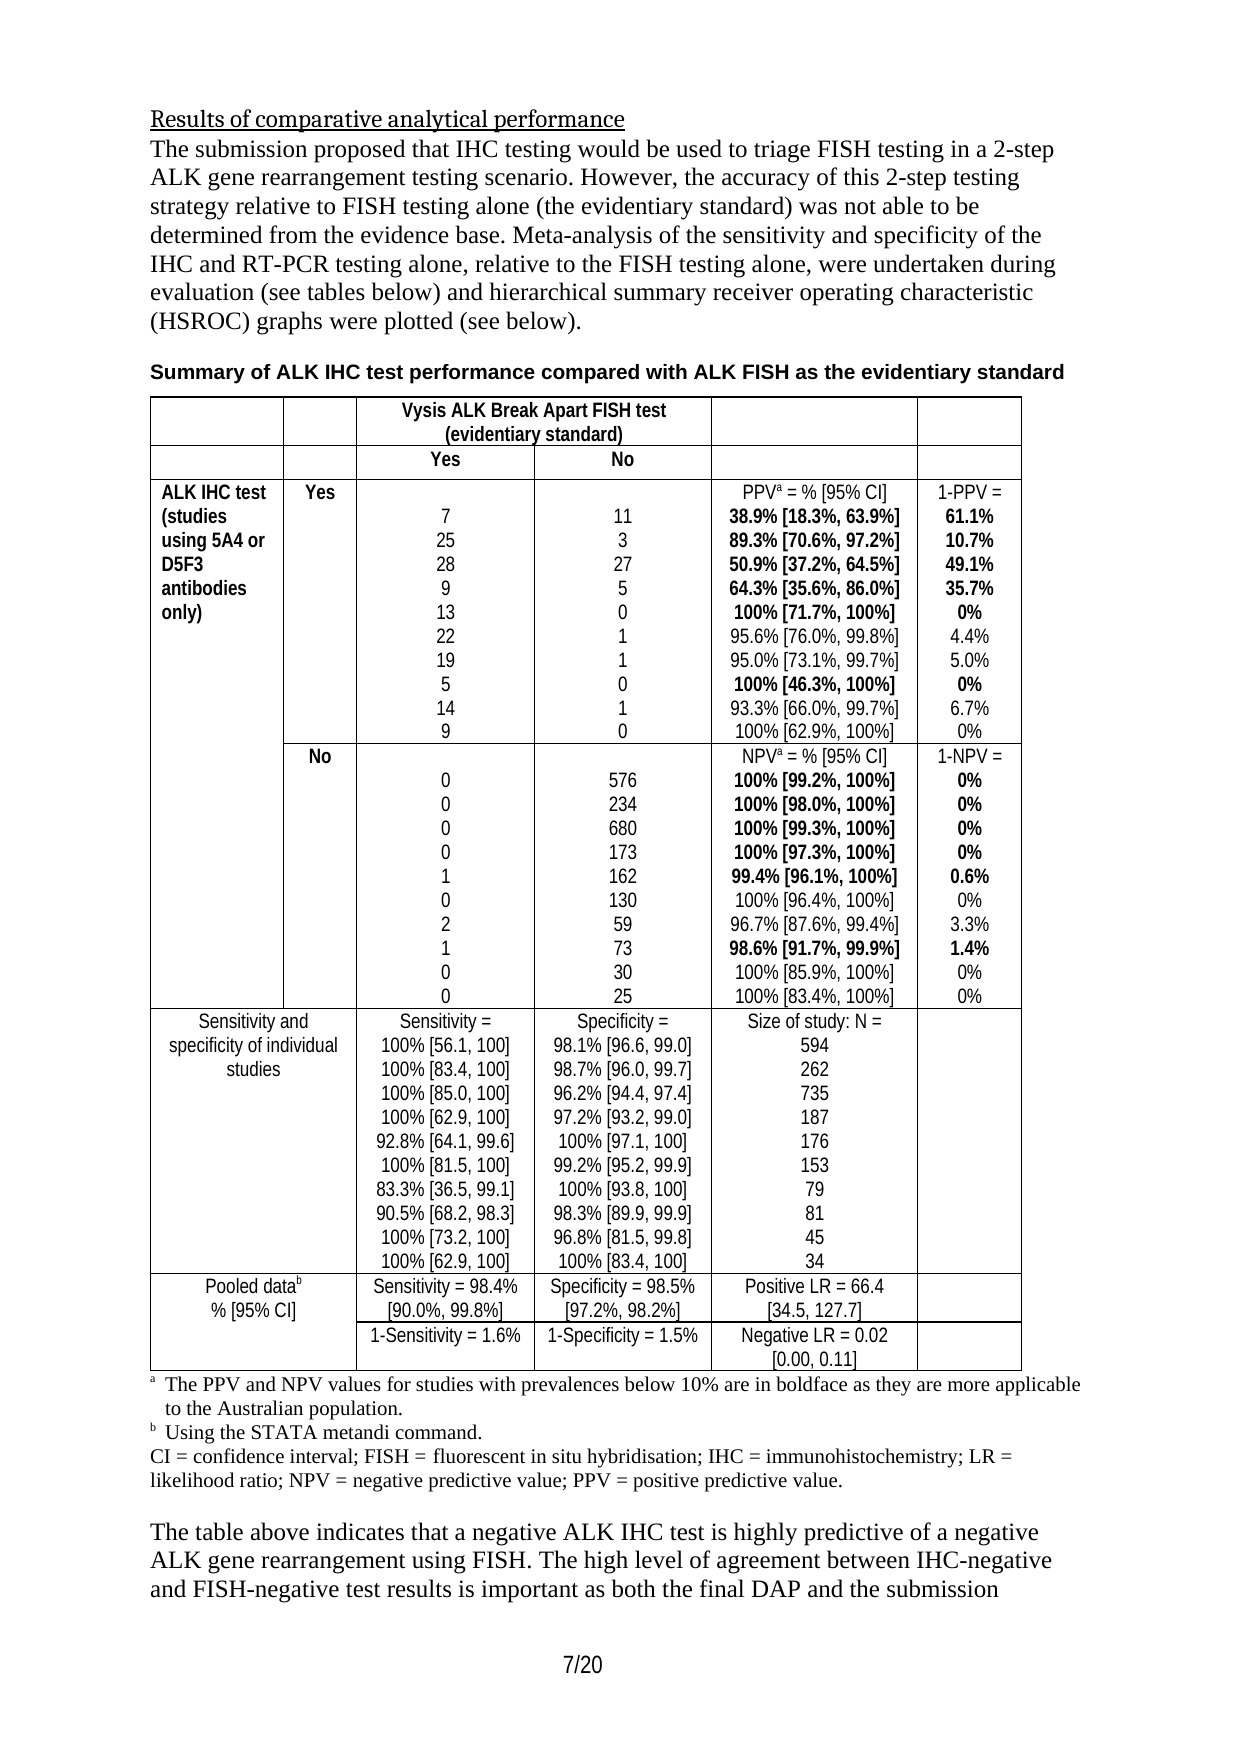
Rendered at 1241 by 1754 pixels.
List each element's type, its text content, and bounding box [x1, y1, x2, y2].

text CI = confidence interval; FISH = fluorescent in situ hybridisation; IHC = immunohistochemistry; LR = likelihood ratio; NPV = negative predictive value; PPV = positive predictive value. [150, 1444, 1090, 1492]
table_cell 1-PPV = 61.1% 10.7% 49.1% 35.7% 0% 4.4% 5.0% 0% 6.7% 0% [918, 480, 1021, 743]
table_cell [712, 446, 917, 479]
table_cell Size of study: N = 594 262 735 187 176 153 79 81 45 34 [712, 1009, 917, 1272]
table_cell 0 0 0 0 1 0 2 1 0 0 [357, 744, 534, 1008]
text a The PPV and NPV values for studies with prevalences below 10% are in boldface as they are more applicable to the Australian population. [150, 1371, 1090, 1419]
table_cell Yes [357, 446, 534, 479]
table_cell [918, 1323, 1021, 1370]
table_cell Specificity = 98.1% [96.6, 99.0] 98.7% [96.0, 99.7] 96.2% [94.4, 97.4] 97.2% [93.2, 99.0] 100% [97.1, 100] 99.2% [95.2, 99.9] 100% [93.8, 100] 98.3% [89.9, 99.9] 96.8% [81.5, 99.8] 100% [83.4, 100] [535, 1009, 711, 1272]
table_cell Pooled datab % [95% CI] [151, 1274, 356, 1370]
table_cell Positive LR = 66.4 [34.5, 127.7] [712, 1274, 917, 1321]
text The submission proposed that IHC testing would be used to triage FISH testing in a 2-step ALK gene rearrangement testing scenario. However, the accuracy of this 2-step testing strategy relative to FISH testing alone (the evidentiary standard) was not able to be determined from the evidence base. Meta-analysis of the sensitivity and specificity of the IHC and RT-PCR testing alone, relative to the FISH testing alone, were undertaken during evaluation (see tables below) and hierarchical summary receiver operating characteristic (HSROC) graphs were plotted (see below). [150, 134, 1090, 335]
table_cell [918, 446, 1021, 479]
table_header [284, 398, 356, 445]
table_cell 11 3 27 5 0 1 1 0 1 0 [535, 480, 711, 743]
table_cell Yes [284, 480, 356, 743]
table_cell Sensitivity = 98.4% [90.0%, 99.8%] [357, 1274, 534, 1321]
table_header [151, 398, 283, 445]
table_header [712, 398, 917, 445]
table_cell 1-Specificity = 1.5% [535, 1323, 711, 1370]
table_cell PPVa = % [95% CI] 38.9% [18.3%, 63.9%] 89.3% [70.6%, 97.2%] 50.9% [37.2%, 64.5%] 64.3% [35.6%, 86.0%] 100% [71.7%, 100%] 95.6% [76.0%, 99.8%] 95.0% [73.1%, 99.7%] 100% [46.3%, 100%] 93.3% [66.0%, 99.7%] 100% [62.9%, 100%] [712, 480, 917, 743]
table_cell No [284, 744, 356, 1008]
table_cell [918, 1009, 1021, 1272]
table_cell ALK IHC test (studies using 5A4 or D5F3 antibodies only) [151, 480, 283, 1008]
table_cell 576 234 680 173 162 130 59 73 30 25 [535, 744, 711, 1008]
subtitle Results of comparative analytical performance [150, 105, 1090, 134]
table_cell Sensitivity and specificity of individual studies [151, 1009, 356, 1272]
text Summary of ALK IHC test performance compared with ALK FISH as the evidentiary standard [150, 360, 1090, 384]
table_cell Specificity = 98.5% [97.2%, 98.2%] [535, 1274, 711, 1321]
table_cell Sensitivity = 100% [56.1, 100] 100% [83.4, 100] 100% [85.0, 100] 100% [62.9, 100] 92.8% [64.1, 99.6] 100% [81.5, 100] 83.3% [36.5, 99.1] 90.5% [68.2, 98.3] 100% [73.2, 100] 100% [62.9, 100] [357, 1009, 534, 1272]
table_header [918, 398, 1021, 445]
table_cell 1-NPV = 0% 0% 0% 0% 0.6% 0% 3.3% 1.4% 0% 0% [918, 744, 1021, 1008]
table_cell 7 25 28 9 13 22 19 5 14 9 [357, 480, 534, 743]
table_cell [284, 446, 356, 479]
table_cell Negative LR = 0.02 [0.00, 0.11] [712, 1323, 917, 1370]
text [150, 1517, 1090, 1603]
table_cell [151, 446, 283, 479]
text b Using the STATA metandi command. [150, 1419, 1090, 1444]
table_cell NPVa = % [95% CI] 100% [99.2%, 100%] 100% [98.0%, 100%] 100% [99.3%, 100%] 100% [97.3%, 100%] 99.4% [96.1%, 100%] 100% [96.4%, 100%] 96.7% [87.6%, 99.4%] 98.6% [91.7%, 99.9%] 100% [85.9%, 100%] 100% [83.4%, 100%] [712, 744, 917, 1008]
table_header Vysis ALK Break Apart FISH test (evidentiary standard) [357, 398, 711, 445]
table_cell No [535, 446, 711, 479]
table_cell 1-Sensitivity = 1.6% [357, 1323, 534, 1370]
table_cell [918, 1274, 1021, 1321]
